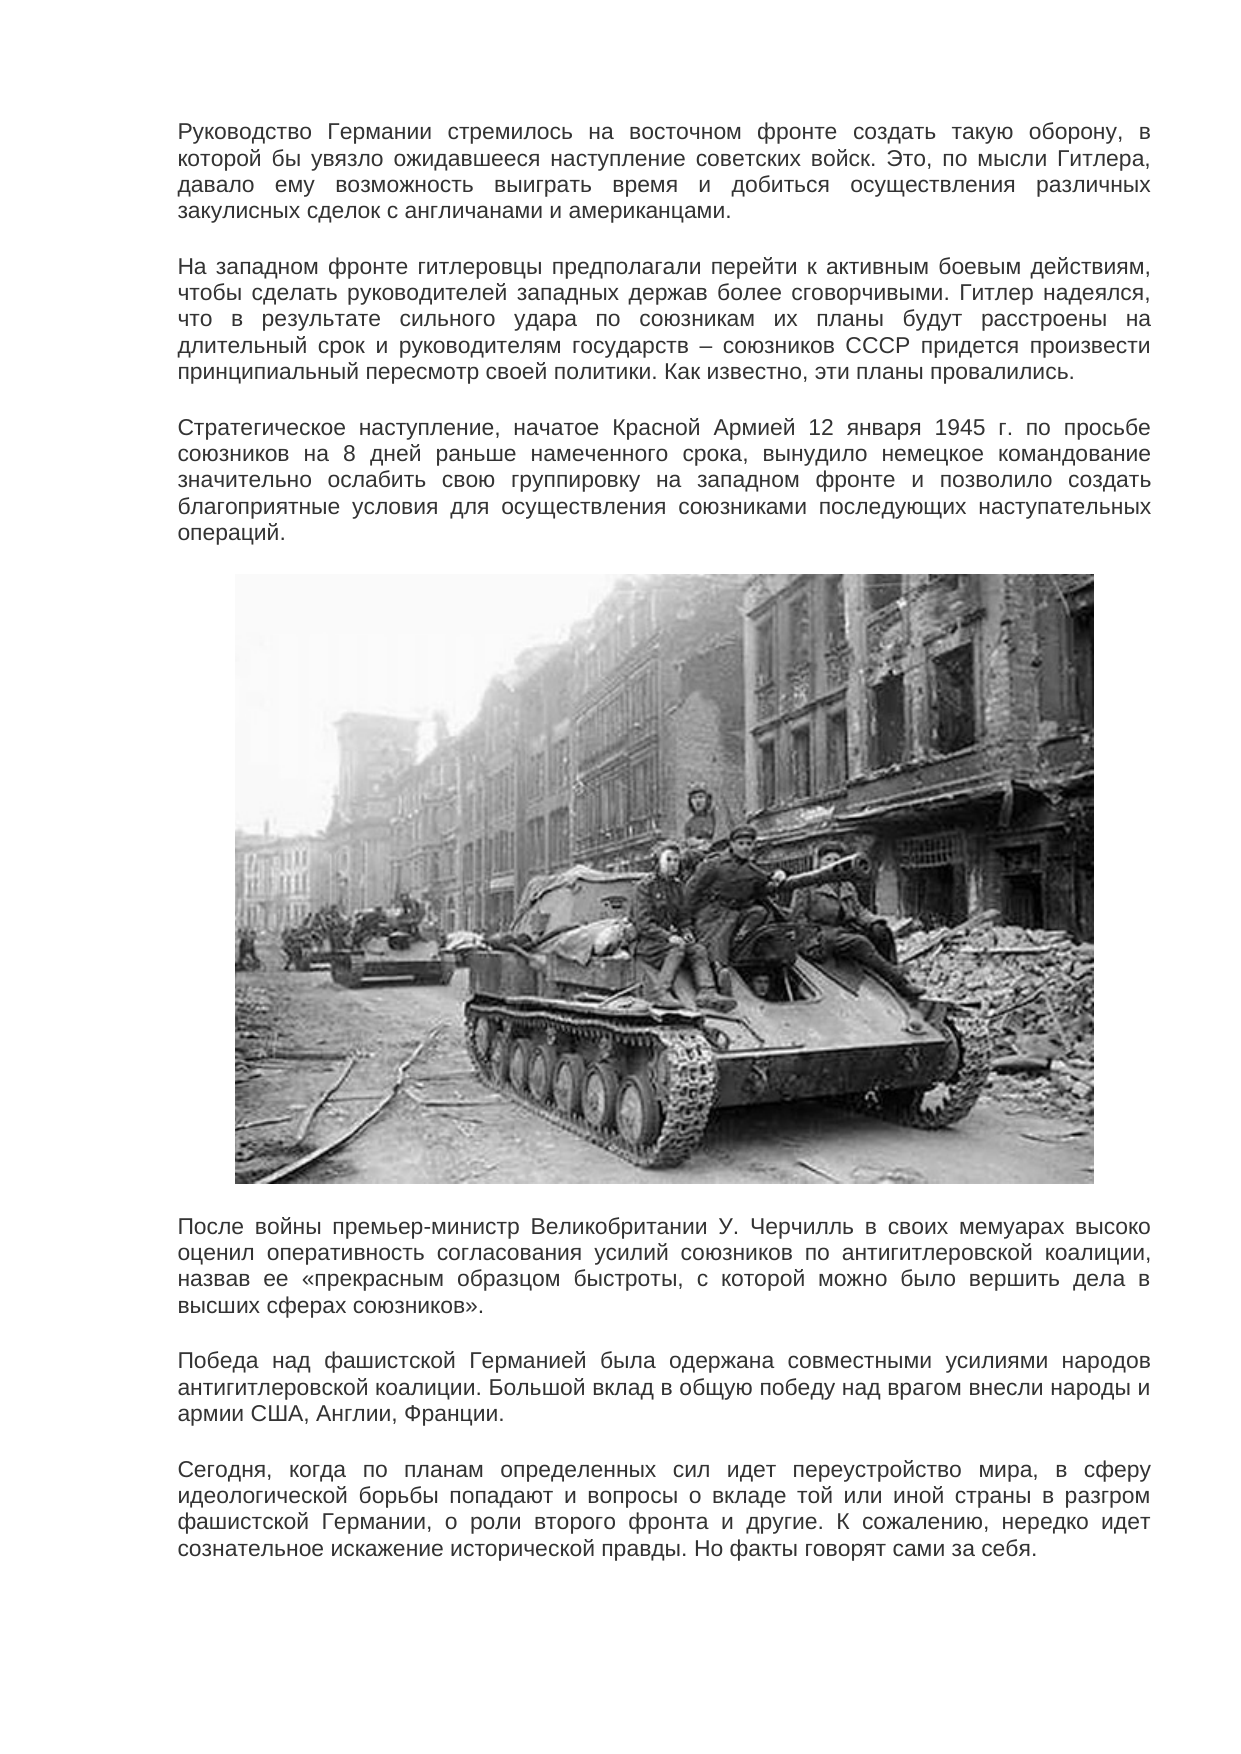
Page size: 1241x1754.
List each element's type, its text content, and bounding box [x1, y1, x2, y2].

picture [235, 574, 1094, 1184]
text Руководство Германии стремилось на восточном фронте создать такую оборону, в которой бы увязло ожидавшееся наступление советских войск. Это, по мысли Гитлера, давало ему возможность выиграть время и добиться осуществления различных закулисных сделок с англичанами и американцами. [177, 118, 1152, 223]
text Стратегическое наступление, начатое Красной Армией 12 января 1945 г. по просьбе союзников на 8 дней раньше намеченного срока, вынудило немецкое командование значительно ослабить свою группировку на западном фронте и позволило создать благоприятные условия для осуществления союзниками последующих наступательных операций. [177, 414, 1152, 545]
text Победа над фашистской Германией была одержана совместными усилиями народов антигитлеровской коалиции. Большой вклад в общую победу над врагом внесли народы и армии США, Англии, Франции. [177, 1347, 1152, 1426]
text На западном фронте гитлеровцы предполагали перейти к активным боевым действиям, чтобы сделать руководителей западных держав более сговорчивыми. Гитлер надеялся, что в результате сильного удара по союзникам их планы будут расстроены на длительный срок и руководителям государств – союзников СССР придется произвести принципиальный пересмотр своей политики. Как известно, эти планы провалились. [177, 253, 1152, 384]
text Сегодня, когда по планам определенных сил идет переустройство мира, в сферу идеологической борьбы попадают и вопросы о вкладе той или иной страны в разгром фашистской Германии, о роли второго фронта и другие. К сожалению, нередко идет сознательное искажение исторической правды. Но факты говорят сами за себя. [177, 1456, 1152, 1561]
text После войны премьер-министр Великобритании У. Черчилль в своих мемуарах высоко оценил оперативность согласования усилий союзников по антигитлеровской коалиции, назвав ее «прекрасным образцом быстроты, с которой можно было вершить дела в высших сферах союзников». [177, 1213, 1152, 1318]
